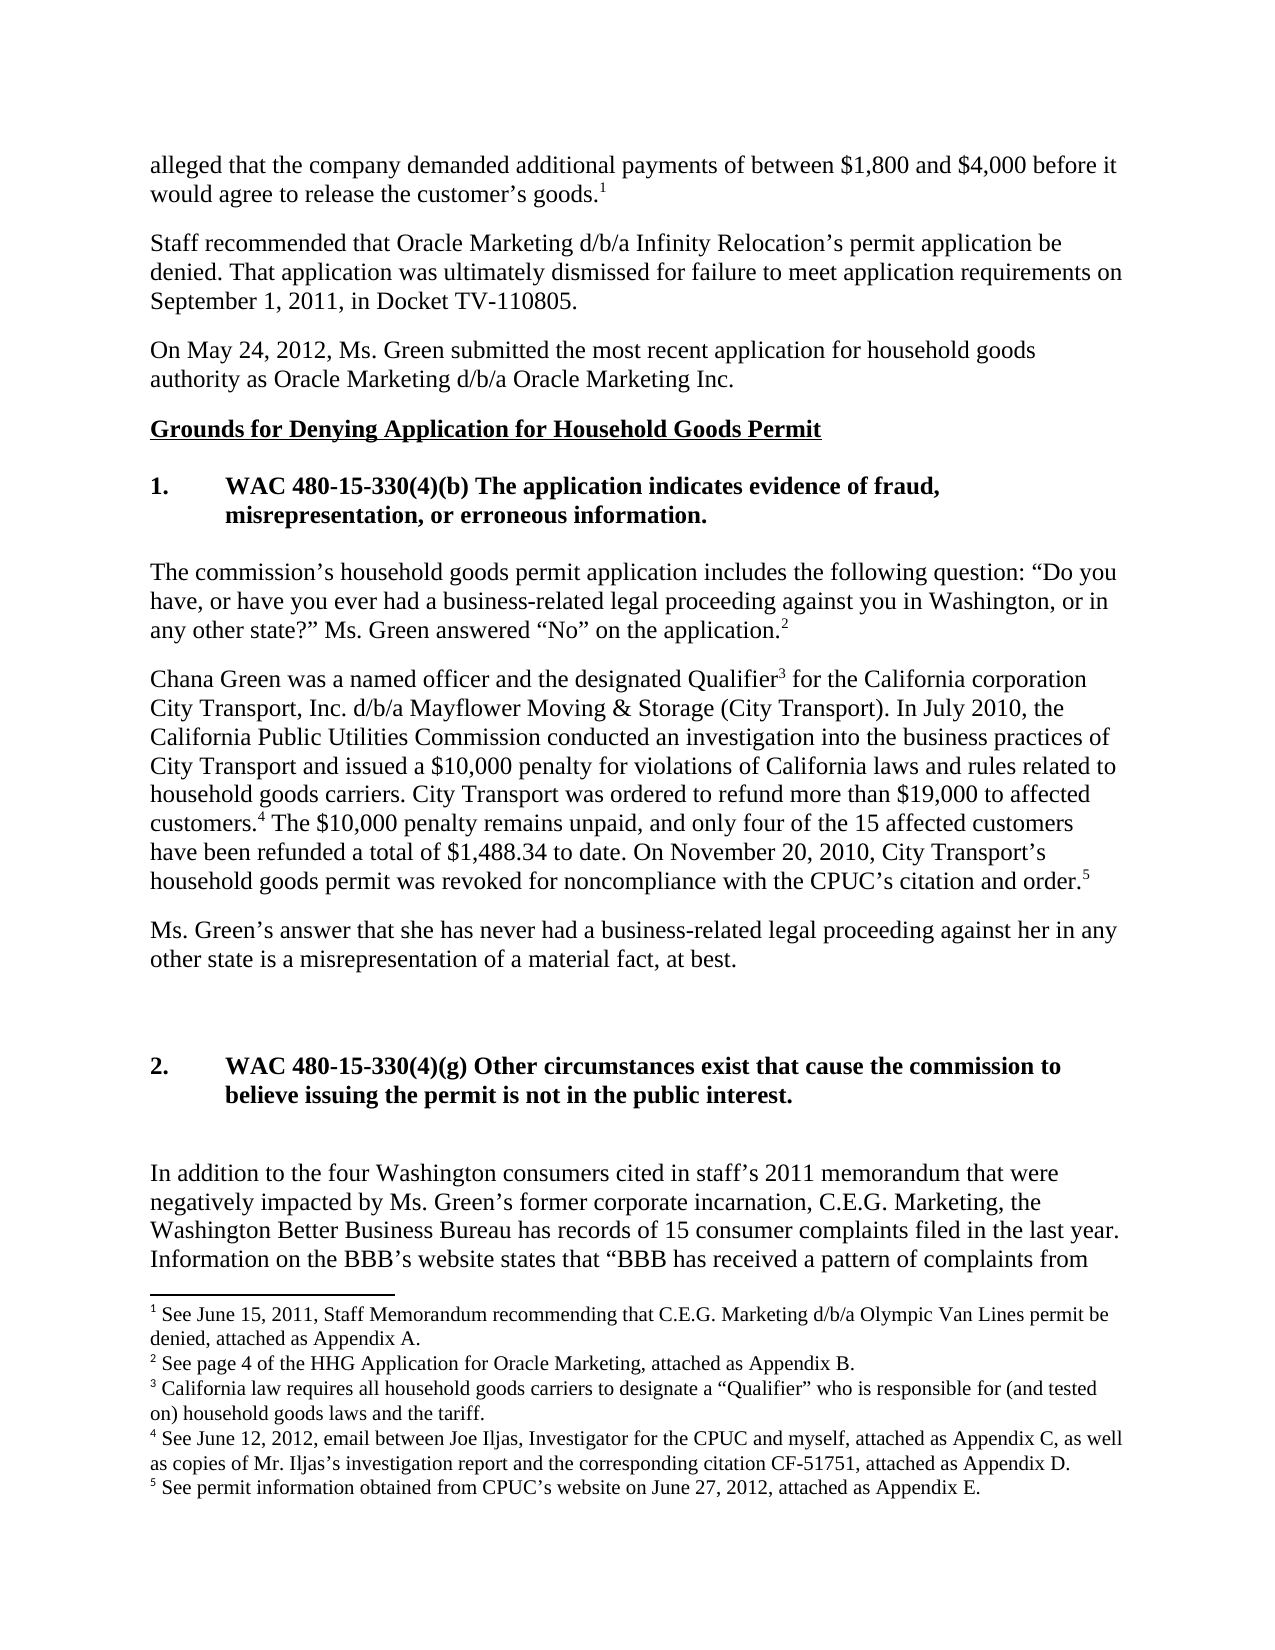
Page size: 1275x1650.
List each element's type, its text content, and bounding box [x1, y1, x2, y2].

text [150, 1158, 1125, 1273]
text Grounds for Denying Application for Household Goods Permit 1. WAC 480-15-330(4)(b) The application indicates evidence of fraud, misrepresentation, or erroneous information. The commission’s household goods permit application includes the following question: “Do you have, or have you ever had a business-related legal proceeding against you in Washington, or in any other state?” Ms. Green answered “No” on the application. [150, 414, 1125, 644]
text Ms. Green’s answer that she has never had a business-related legal proceeding against her in any other state is a misrepresentation of a material fact, at best. [150, 915, 1125, 1030]
text Chana Green was a named officer and the designated Qualifier for the California corporation City Transport, Inc. d/b/a Mayflower Moving & Storage (City Transport). In July 2010, the California Public Utilities Commission conducted an investigation into the business practices of City Transport and issued a $10,000 penalty for violations of California laws and rules related to household goods carriers. City Transport was ordered to refund more than $19,000 to affected customers. The $10,000 penalty remains unpaid, and only four of the 15 affected customers have been refunded a total of $1,488.34 to date. On November 20, 2010, City Transport’s household goods permit was revoked for noncompliance with the CPUC’s citation and order. [150, 664, 1125, 894]
text On May 24, 2012, Ms. Green submitted the most recent application for household goods authority as Oracle Marketing d/b/a Oracle Marketing Inc. [150, 335, 1125, 393]
text Staff recommended that Oracle Marketing d/b/a Infinity Relocation’s permit application be denied. That application was ultimately dismissed for failure to meet application requirements on September 1, 2011, in Docket TV-110805. [150, 228, 1125, 314]
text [150, 150, 1125, 207]
text 2. WAC 480-15-330(4)(g) Other circumstances exist that cause the commission to believe issuing the permit is not in the public interest. [150, 1051, 1125, 1137]
